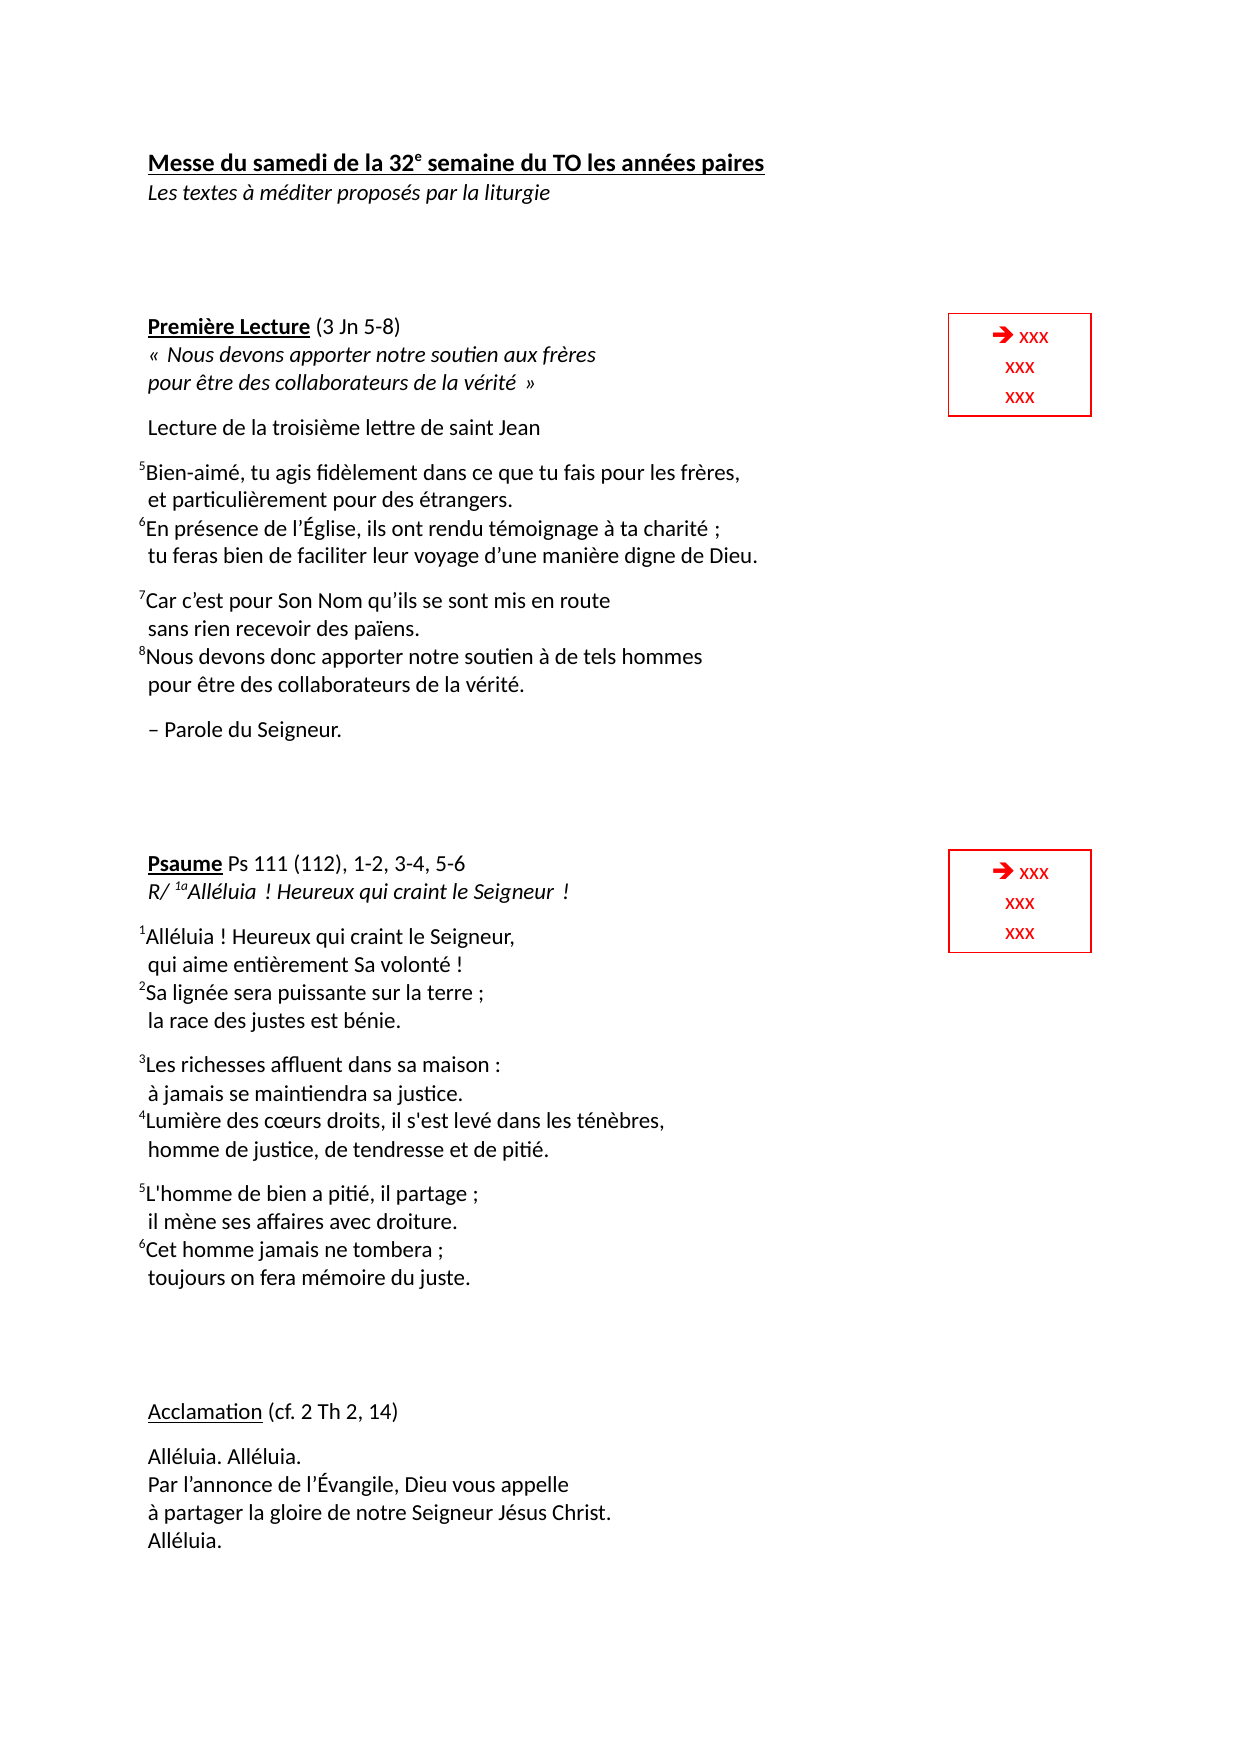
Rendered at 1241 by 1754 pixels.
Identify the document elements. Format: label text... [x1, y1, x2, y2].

text Lecture de la troisième lettre de saint Jean [148, 413, 1093, 441]
text Acclamation (cf. 2 Th 2, 14) [148, 1397, 1093, 1426]
text Première Lecture (3 Jn 5-8) « Nous devons apporter notre soutien aux frères pour être des collaborateurs de la vérité » [148, 312, 1093, 396]
text 2Sa lignée sera puissante sur la terre ; la race des justes est bénie. [133, 978, 1093, 1034]
text 3Les richesses affluent dans sa maison : à jamais se maintiendra sa justice. [133, 1051, 1093, 1107]
text 5L'homme de bien a pitié, il partage ; il mène ses affaires avec droiture. [133, 1179, 1093, 1235]
text 1Alléluia ! Heureux qui craint le Seigneur, qui aime entièrement Sa volonté ! [133, 922, 1093, 978]
text 4Lumière des cœurs droits, il s'est levé dans les ténèbres, homme de justice, de tendresse et de pitié. [133, 1107, 1093, 1163]
text 7Car c’est pour Son Nom qu’ils se sont mis en route sans rien recevoir des païens. [133, 586, 1093, 642]
text 5Bien-aimé, tu agis fidèlement dans ce que tu fais pour les frères, et particulièrement pour des étrangers. [133, 458, 1093, 514]
text 6En présence de l’Église, ils ont rendu témoignage à ta charité ; tu feras bien de faciliter leur voyage d’une manière digne de Dieu. [133, 514, 1093, 570]
text Psaume Ps 111 (112), 1-2, 3-4, 5-6 R/ 1aAlléluia ! Heureux qui craint le Seigneur ! [148, 849, 948, 905]
text – Parole du Seigneur. [148, 715, 1093, 743]
text Alléluia. Alléluia. Par l’annonce de l’Évangile, Dieu vous appelle à partager la gloire de notre Seigneur Jésus Christ. Alléluia. [148, 1442, 1093, 1554]
text 8Nous devons donc apporter notre soutien à de tels hommes pour être des collaborateurs de la vérité. [133, 642, 1093, 698]
text Messe du samedi de la 32e semaine du TO les années paires Les textes à méditer proposés par la liturgie [148, 148, 1093, 206]
text 6Cet homme jamais ne tombera ; toujours on fera mémoire du juste. [133, 1235, 1093, 1291]
